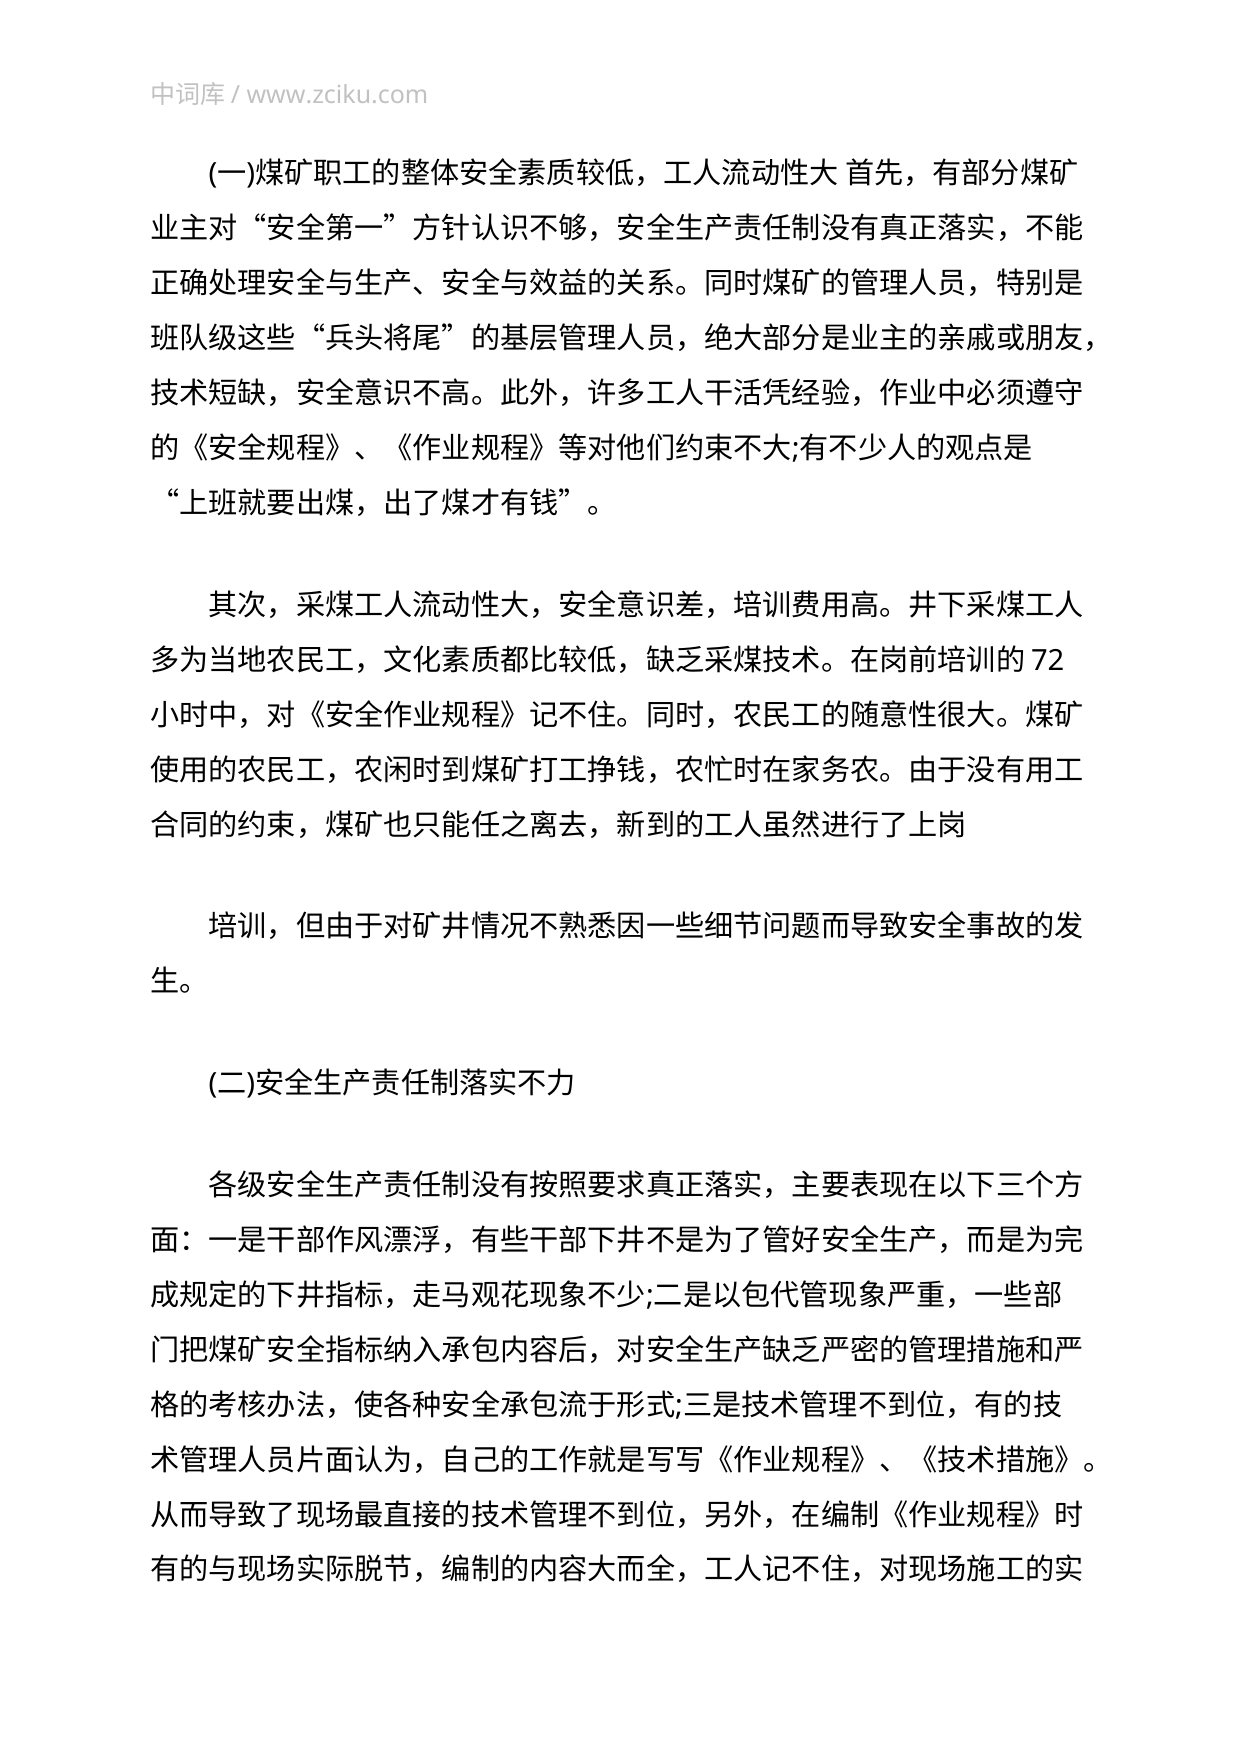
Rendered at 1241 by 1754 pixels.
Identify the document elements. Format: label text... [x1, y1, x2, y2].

text (一)煤矿职工的整体安全素质较低，工人流动性大 首先，有部分煤矿业主对“安全第一”方针认识不够，安全生产责任制没有真正落实，不能正确处理安全与生产、安全与效益的关系。同时煤矿的管理人员，特别是班队级这些“兵头将尾”的基层管理人员，绝大部分是业主的亲戚或朋友，技术短缺，安全意识不高。此外，许多工人干活凭经验，作业中必须遵守的《安全规程》、《作业规程》等对他们约束不大;有不少人的观点是“上班就要出煤，出了煤才有钱”。 [150, 150, 1090, 522]
text (二)安全生产责任制落实不力 [150, 1059, 1090, 1102]
text 培训，但由于对矿井情况不熟悉因一些细节问题而导致安全事故的发生。 [150, 903, 1090, 1000]
text 其次，采煤工人流动性大，安全意识差，培训费用高。井下采煤工人多为当地农民工，文化素质都比较低，缺乏采煤技术。在岗前培训的72小时中，对《安全作业规程》记不住。同时，农民工的随意性很大。煤矿使用的农民工，农闲时到煤矿打工挣钱，农忙时在家务农。由于没有用工合同的约束，煤矿也只能任之离去，新到的工人虽然进行了上岗 [150, 581, 1090, 843]
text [150, 1161, 1090, 1588]
